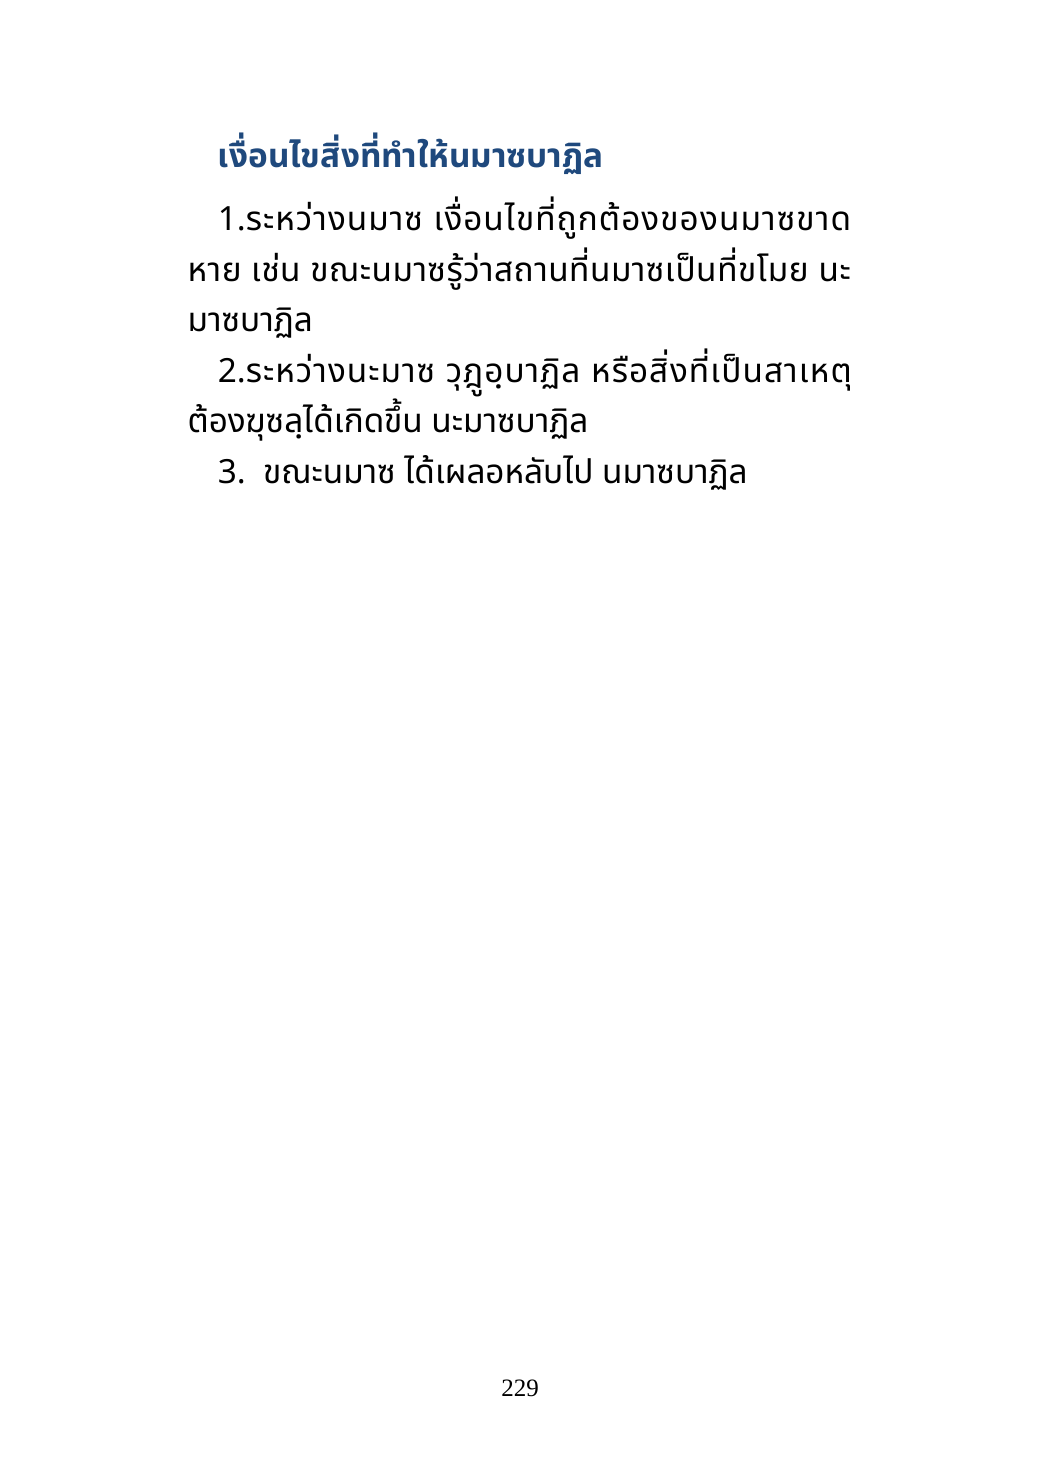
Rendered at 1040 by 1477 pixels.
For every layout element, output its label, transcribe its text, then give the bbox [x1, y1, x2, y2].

text 3. ขณะนมาซ ได้เผลอหลับไป นมาซบาฏิล [187, 447, 852, 498]
text 1.ระหว่างนมาซ เงื่อนไขที่ถูกต้องของนมาซขาดหาย เช่น ขณะนมาซรู้ว่าสถานที่นมาซเป็นที่ขโมย นะมาซบาฏิล [187, 195, 852, 346]
subtitle เงื่อนไขสิ่งที่ทำให้นมาซบาฏิล [187, 132, 852, 182]
text 2.ระหว่างนะมาซ วุฎูอฺบาฏิล หรือสิ่งที่เป็นสาเหตุต้องฆุซลฺได้เกิดขึ้น นะมาซบาฏิล [187, 346, 852, 447]
